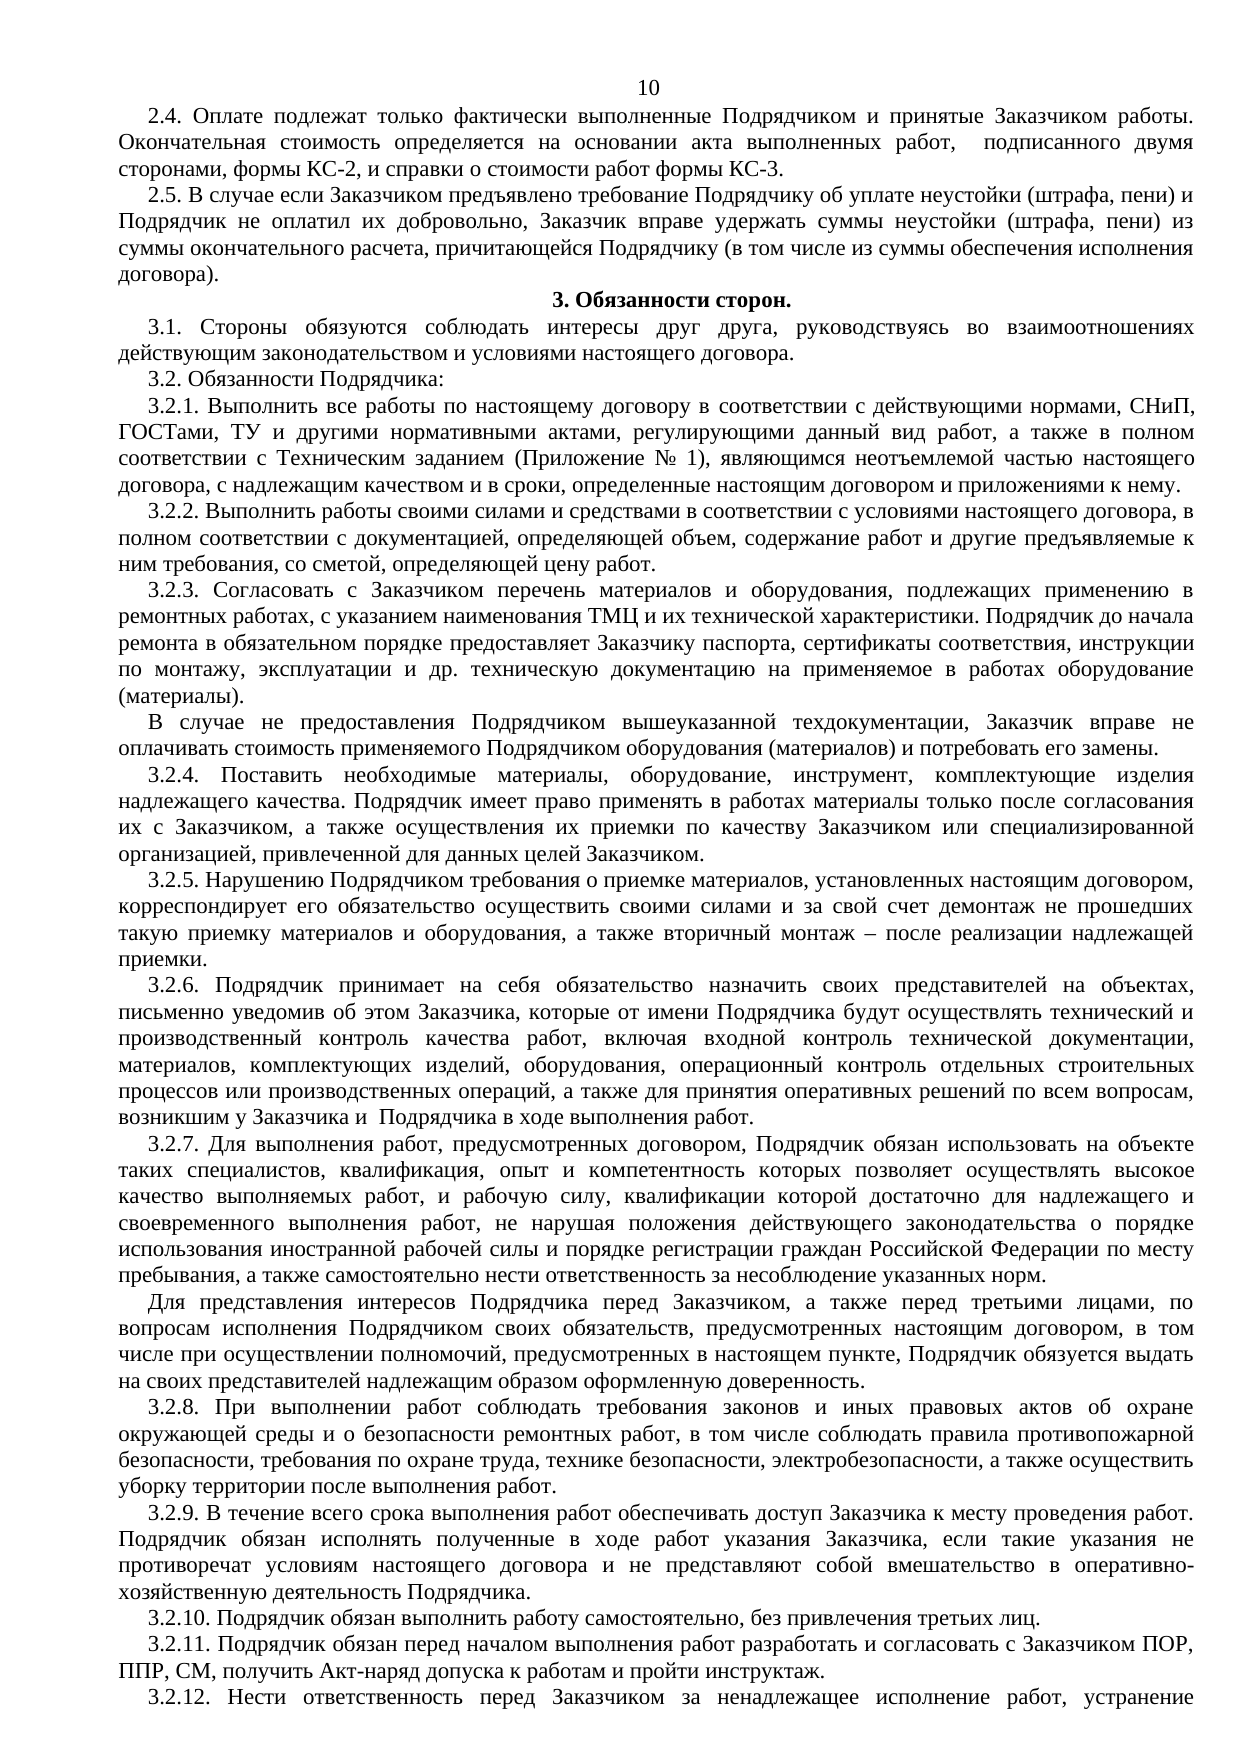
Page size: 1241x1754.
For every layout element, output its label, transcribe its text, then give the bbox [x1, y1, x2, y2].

text 3.2.5. Нарушению Подрядчиком требования о приемке материалов, установленных настоящим договором, корреспондирует его обязательство осуществить своими силами и за свой счет демонтаж не прошедших такую приемку материалов и оборудования, а также вторичный монтаж – после реализации надлежащей приемки. [118, 866, 1196, 972]
text 3.2.6. Подрядчик принимает на себя обязательство назначить своих представителей на объектах, письменно уведомив об этом Заказчика, которые от имени Подрядчика будут осуществлять технический и производственный контроль качества работ, включая входной контроль технической документации, материалов, комплектующих изделий, оборудования, операционный контроль отдельных строительных процессов или производственных операций, а также для принятия оперативных решений по всем вопросам, возникшим у Заказчика и Подрядчика в ходе выполнения работ. [118, 972, 1196, 1130]
text 3.2.7. Для выполнения работ, предусмотренных договором, Подрядчик обязан использовать на объекте таких специалистов, квалификация, опыт и компетентность которых позволяет осуществлять высокое качество выполняемых работ, и рабочую силу, квалификации которой достаточно для надлежащего и своевременного выполнения работ, не нарушая положения действующего законодательства о порядке использования иностранной рабочей силы и порядке регистрации граждан Российской Федерации по месту пребывания, а также самостоятельно нести ответственность за несоблюдение указанных норм. [118, 1130, 1196, 1288]
text 3.2.10. Подрядчик обязан выполнить работу самостоятельно, без привлечения третьих лиц. [118, 1604, 1196, 1630]
text 2.4. Оплате подлежат только фактически выполненные Подрядчиком и принятые Заказчиком работы. Окончательная стоимость определяется на основании акта выполненных работ, подписанного двумя сторонами, формы КС-2, и справки о стоимости работ формы КС-3. [118, 102, 1196, 181]
text 3.2.9. В течение всего срока выполнения работ обеспечивать доступ Заказчика к месту проведения работ. Подрядчик обязан исполнять полученные в ходе работ указания Заказчика, если такие указания не противоречат условиям настоящего договора и не представляют собой вмешательство в оперативно-хозяйственную деятельность Подрядчика. [118, 1499, 1196, 1604]
text 3.2.1. Выполнить все работы по настоящему договору в соответствии с действующими нормами, СНиП, ГОСТами, ТУ и другими нормативными актами, регулирующими данный вид работ, а также в полном соответствии с Техническим заданием (Приложение № 1), являющимся неотъемлемой частью настоящего договора, с надлежащим качеством и в сроки, определенные настоящим договором и приложениями к нему. [118, 392, 1196, 497]
text 3.2.11. Подрядчик обязан перед началом выполнения работ разработать и согласовать с Заказчиком ПОР, ППР, СМ, получить Акт-наряд допуска к работам и пройти инструктаж. [118, 1630, 1196, 1683]
text 3.2.3. Согласовать с Заказчиком перечень материалов и оборудования, подлежащих применению в ремонтных работах, с указанием наименования ТМЦ и их технической характеристики. Подрядчик до начала ремонта в обязательном порядке предоставляет Заказчику паспорта, сертификаты соответствия, инструкции по монтажу, эксплуатации и др. техническую документацию на применяемое в работах оборудование (материалы). [118, 576, 1196, 708]
text 3.2.2. Выполнить работы своими силами и средствами в соответствии с условиями настоящего договора, в полном соответствии с документацией, определяющей объем, содержание работ и другие предъявляемые к ним требования, со сметой, определяющей цену работ. [118, 497, 1196, 576]
text 2.5. В случае если Заказчиком предъявлено требование Подрядчику об уплате неустойки (штрафа, пени) и Подрядчик не оплатил их добровольно, Заказчик вправе удержать суммы неустойки (штрафа, пени) из суммы окончательного расчета, причитающейся Подрядчику (в том числе из суммы обеспечения исполнения договора). [118, 181, 1196, 286]
text 3.2.4. Поставить необходимые материалы, оборудование, инструмент, комплектующие изделия надлежащего качества. Подрядчик имеет право применять в работах материалы только после согласования их с Заказчиком, а также осуществления их приемки по качеству Заказчиком или специализированной организацией, привлеченной для данных целей Заказчиком. [118, 761, 1196, 866]
text 3.2.8. При выполнении работ соблюдать требования законов и иных правовых актов об охране окружающей среды и о безопасности ремонтных работ, в том числе соблюдать правила противопожарной безопасности, требования по охране труда, технике безопасности, электробезопасности, а также осуществить уборку территории после выполнения работ. [118, 1393, 1196, 1499]
text 3.2. Обязанности Подрядчика: [118, 365, 1196, 392]
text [118, 1683, 1196, 1709]
text Для представления интересов Подрядчика перед Заказчиком, а также перед третьими лицами, по вопросам исполнения Подрядчиком своих обязательств, предусмотренных настоящим договором, в том числе при осуществлении полномочий, предусмотренных в настоящем пункте, Подрядчик обязуется выдать на своих представителей надлежащим образом оформленную доверенность. [118, 1288, 1196, 1393]
text 3. Обязанности сторон. [118, 286, 1196, 313]
text 3.1. Стороны обязуются соблюдать интересы друг друга, руководствуясь во взаимоотношениях действующим законодательством и условиями настоящего договора. [118, 313, 1196, 365]
text В случае не предоставления Подрядчиком вышеуказанной техдокументации, Заказчик вправе не оплачивать стоимость применяемого Подрядчиком оборудования (материалов) и потребовать его замены. [118, 708, 1196, 761]
